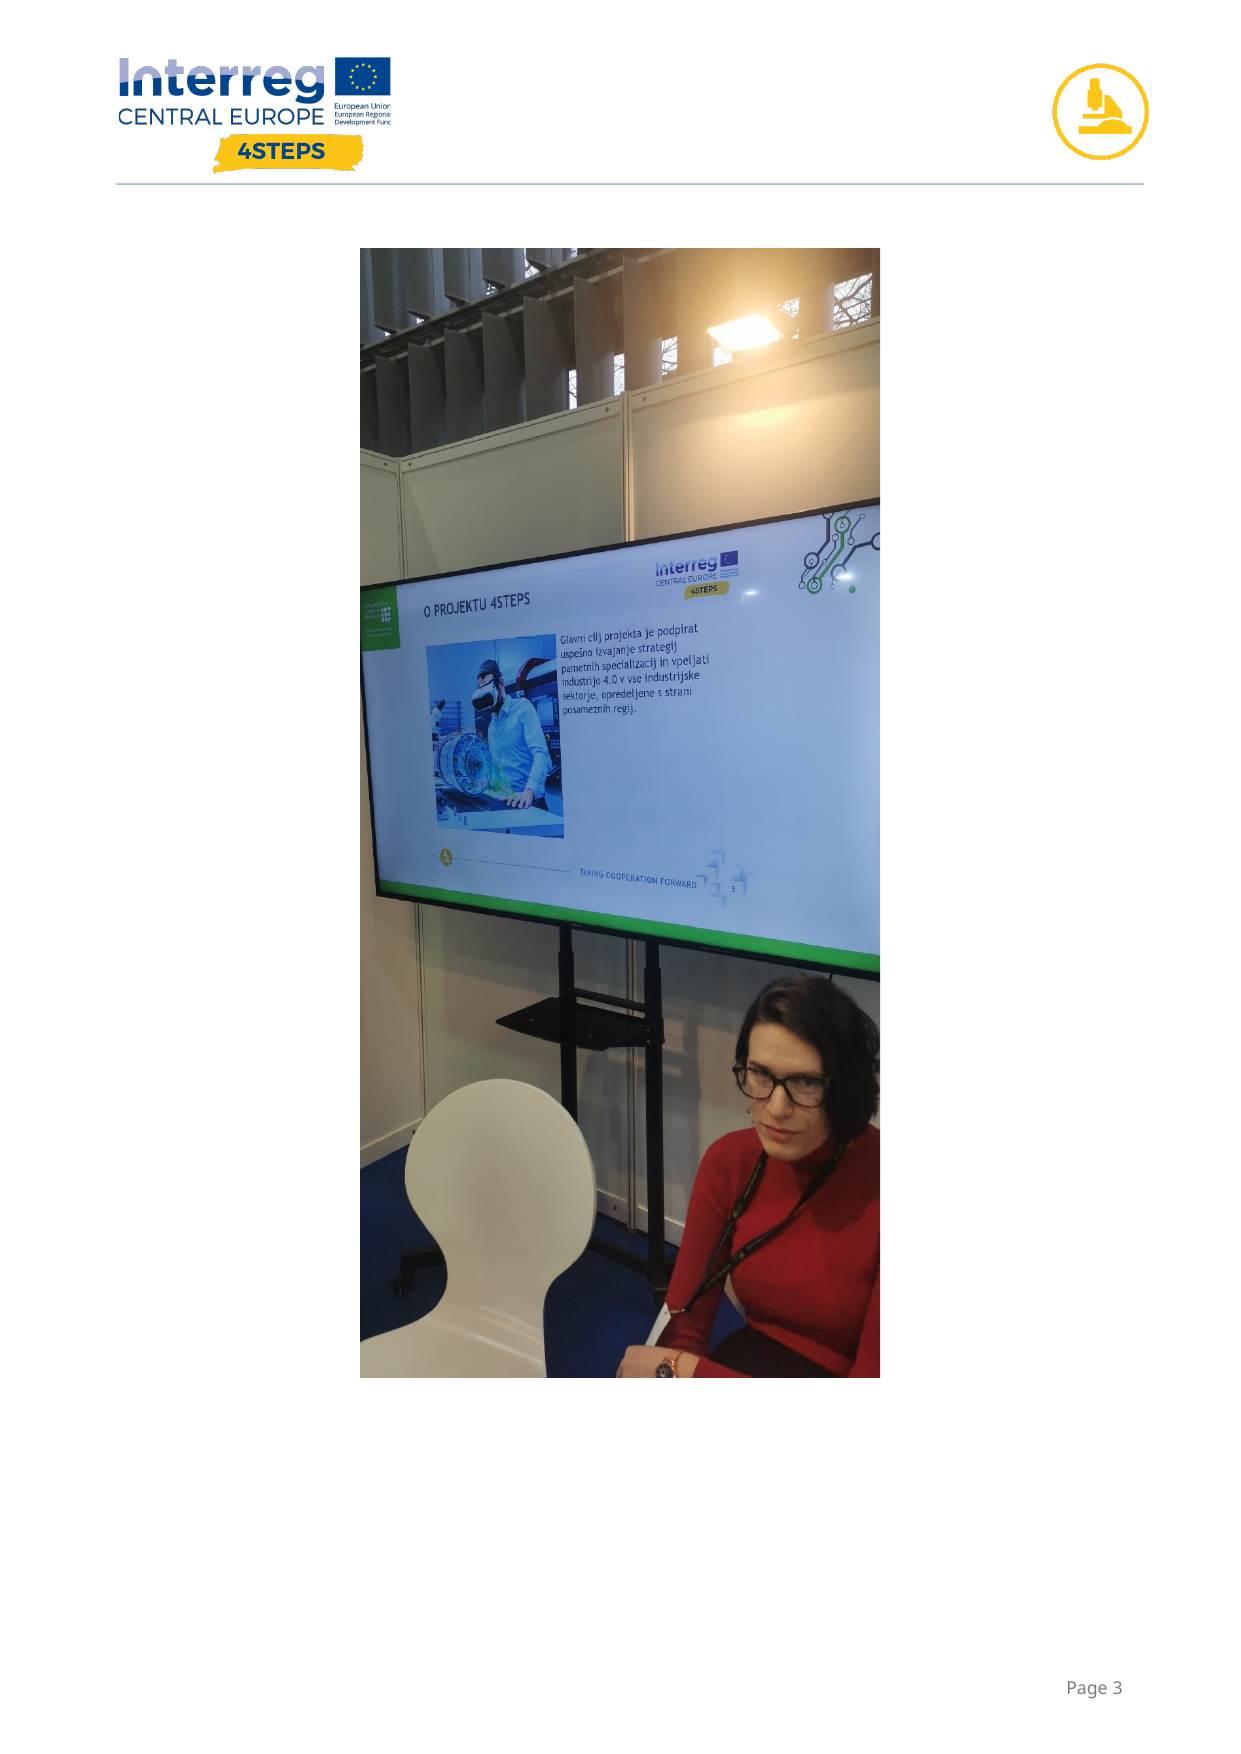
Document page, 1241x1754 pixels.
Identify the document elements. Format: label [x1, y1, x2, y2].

picture [360, 248, 881, 1378]
picture [54, 1, 1190, 238]
